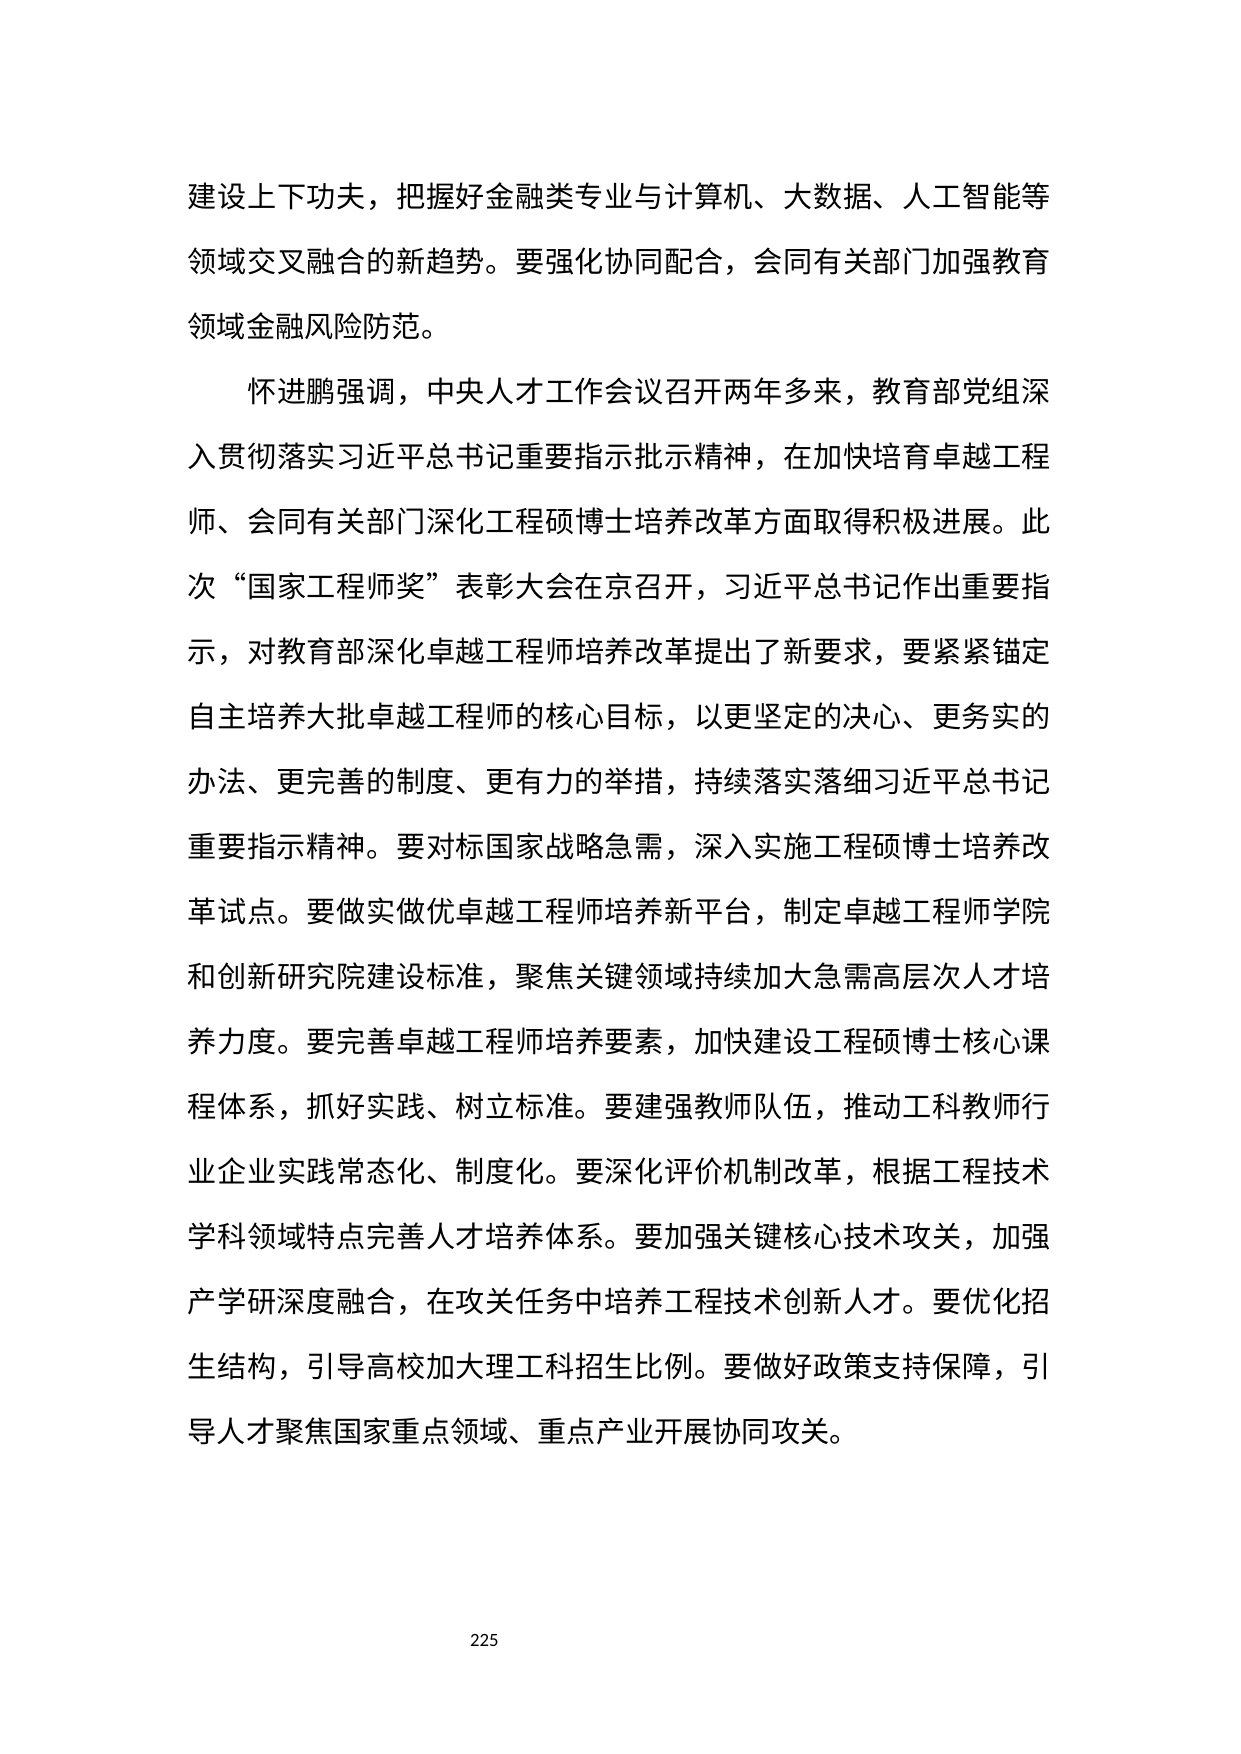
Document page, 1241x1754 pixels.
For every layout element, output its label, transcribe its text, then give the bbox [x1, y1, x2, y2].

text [187, 162, 1053, 357]
text 怀进鹏强调，中央人才工作会议召开两年多来，教育部党组深入贯彻落实习近平总书记重要指示批示精神，在加快培育卓越工程师、会同有关部门深化工程硕博士培养改革方面取得积极进展。此次“国家工程师奖”表彰大会在京召开，习近平总书记作出重要指示，对教育部深化卓越工程师培养改革提出了新要求，要紧紧锚定自主培养大批卓越工程师的核心目标，以更坚定的决心、更务实的办法、更完善的制度、更有力的举措，持续落实落细习近平总书记重要指示精神。要对标国家战略急需，深入实施工程硕博士培养改革试点。要做实做优卓越工程师培养新平台，制定卓越工程师学院和创新研究院建设标准，聚焦关键领域持续加大急需高层次人才培养力度。要完善卓越工程师培养要素，加快建设工程硕博士核心课程体系，抓好实践、树立标准。要建强教师队伍，推动工科教师行业企业实践常态化、制度化。要深化评价机制改革，根据工程技术学科领域特点完善人才培养体系。要加强关键核心技术攻关，加强产学研深度融合，在攻关任务中培养工程技术创新人才。要优化招生结构，引导高校加大理工科招生比例。要做好政策支持保障，引导人才聚焦国家重点领域、重点产业开展协同攻关。 [187, 357, 1053, 1462]
